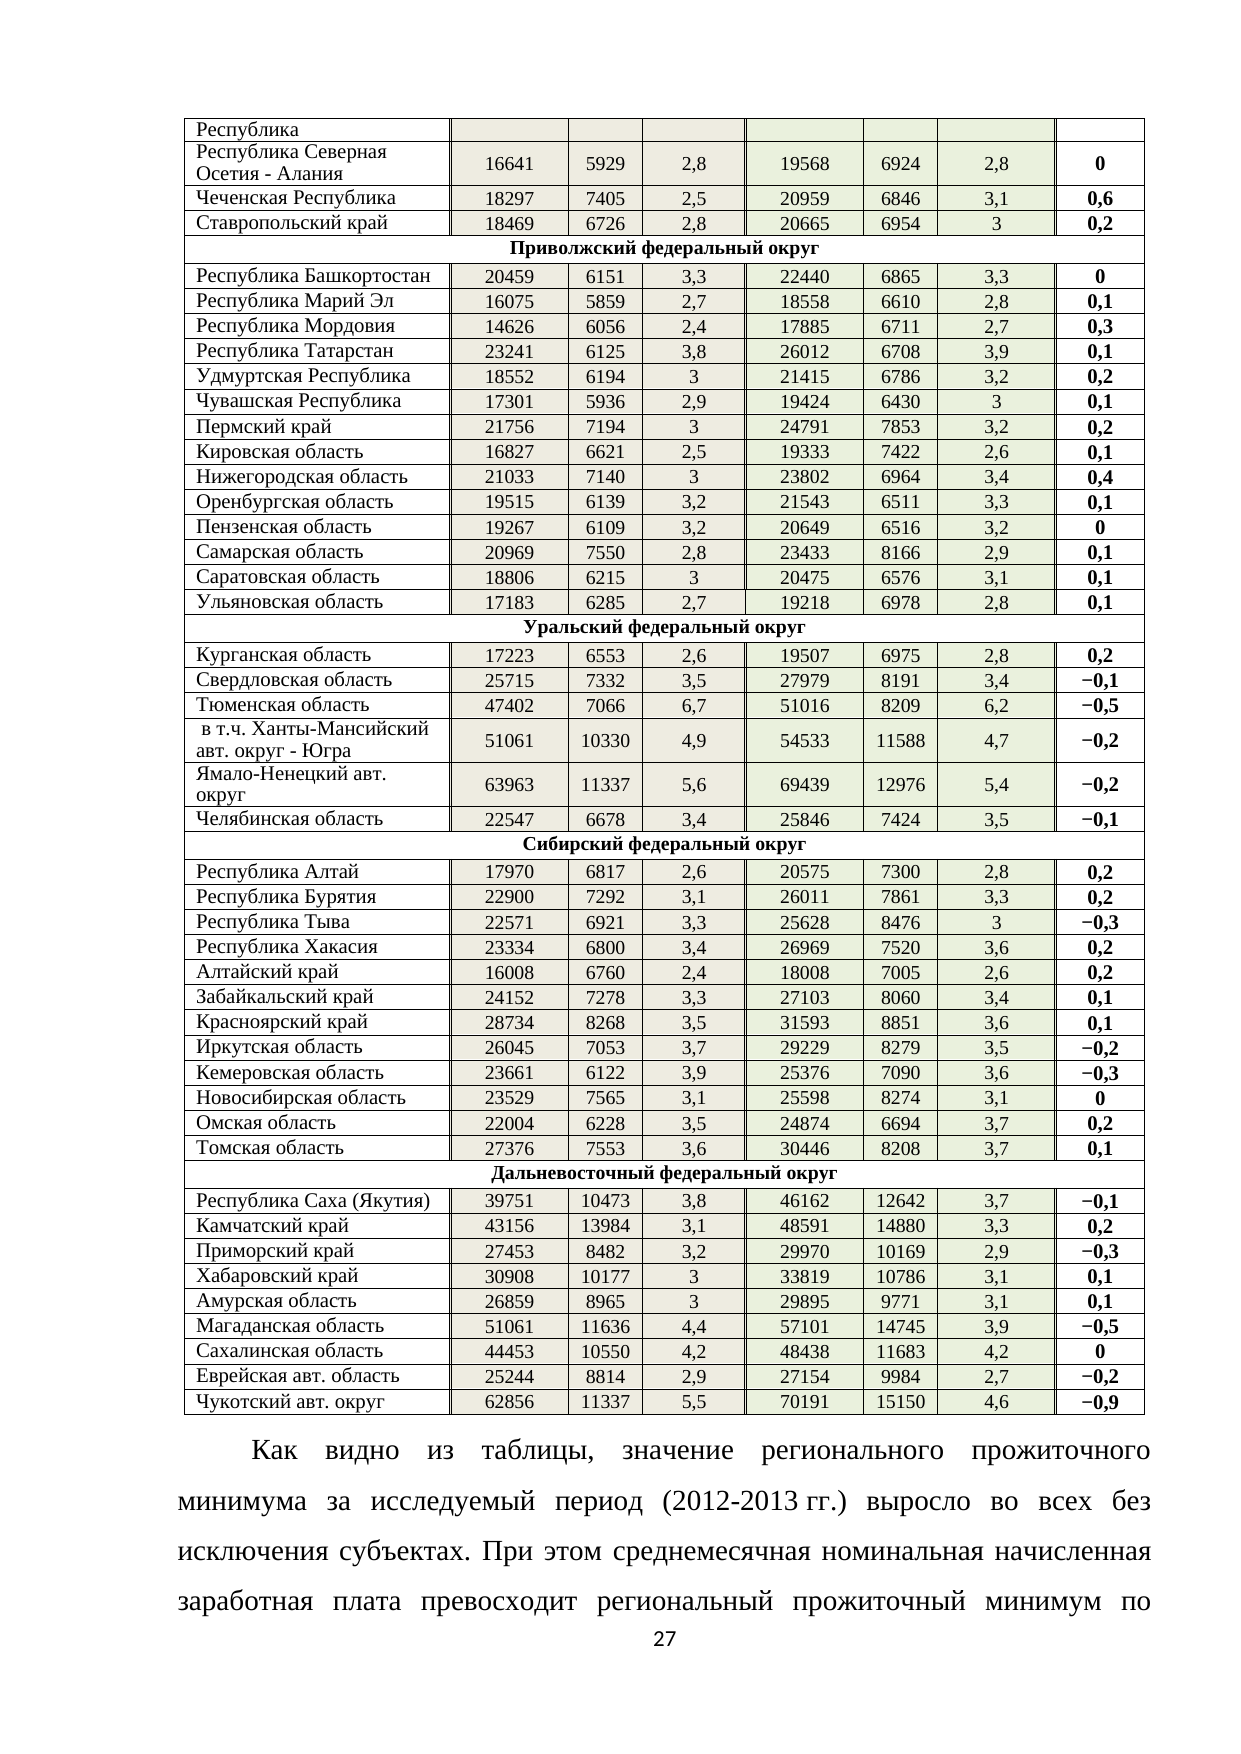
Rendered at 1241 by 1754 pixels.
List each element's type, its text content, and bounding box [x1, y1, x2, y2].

table_cell 3,3 [643, 910, 744, 934]
table_cell 0,3 [1057, 314, 1144, 338]
table_cell 3 [938, 390, 1054, 413]
table_cell 6678 [569, 807, 642, 831]
table_cell 2,8 [643, 540, 744, 564]
table_cell Саратовская область [185, 565, 449, 589]
table_cell 6139 [569, 490, 642, 514]
table_cell 10177 [569, 1264, 642, 1288]
table_cell 3,5 [938, 807, 1054, 831]
table_cell Тюменская область [185, 693, 449, 717]
table_cell 3,4 [938, 668, 1054, 692]
table_cell 3,7 [938, 1111, 1054, 1135]
table_cell 22440 [747, 264, 863, 288]
table_cell Удмуртская Республика [185, 364, 449, 388]
table_cell 3,3 [643, 264, 744, 288]
table_cell 6921 [569, 910, 642, 934]
table_cell 29229 [747, 1036, 863, 1059]
table_cell 7550 [569, 540, 642, 564]
table_cell 0,1 [1057, 1264, 1144, 1288]
table_cell −0,2 [1057, 763, 1144, 806]
table_cell 30908 [452, 1264, 568, 1288]
table_cell 21415 [747, 364, 863, 388]
table_cell 26859 [452, 1289, 568, 1313]
table_cell 7405 [569, 186, 642, 210]
table_cell 27154 [747, 1365, 863, 1388]
table_cell 6056 [569, 314, 642, 338]
table_cell 7332 [569, 668, 642, 692]
table_cell 3,3 [938, 490, 1054, 514]
table_cell 7053 [569, 1036, 642, 1059]
table_cell 17970 [452, 860, 568, 884]
table_cell 8060 [864, 985, 937, 1009]
table_cell 24874 [747, 1111, 863, 1135]
table_cell 14626 [452, 314, 568, 338]
table_cell 5744 [569, 119, 642, 141]
table_cell 28734 [452, 1010, 568, 1034]
table_cell 23529 [452, 1086, 568, 1110]
table_cell 10786 [864, 1264, 937, 1288]
table_cell 6846 [864, 186, 937, 210]
table_cell 3,2 [643, 515, 744, 539]
table_cell 19218 [746, 590, 863, 614]
table_cell 69439 [747, 763, 863, 806]
table_cell 10330 [569, 719, 642, 762]
table_cell 2,8 [938, 590, 1054, 614]
table_cell 7066 [569, 693, 642, 717]
table_cell 2,6 [643, 860, 744, 884]
table_cell 0,1 [1057, 1289, 1144, 1313]
table_cell Приморский край [185, 1239, 449, 1263]
table_cell 3,1 [643, 885, 744, 909]
table_cell 57101 [747, 1314, 863, 1338]
table_cell 2,9 [643, 390, 744, 413]
table_cell 3,9 [938, 1314, 1054, 1338]
table_cell 5936 [569, 390, 642, 413]
table_cell 27376 [452, 1136, 568, 1160]
table_cell 6194 [569, 364, 642, 388]
table_cell 3,1 [938, 565, 1054, 589]
table_cell 15150 [864, 1390, 937, 1414]
table_cell Магаданская область [185, 1314, 449, 1338]
table_cell Республика Алтай [185, 860, 449, 884]
table_cell Республика Северная Осетия - Алания [185, 142, 449, 185]
table_cell 6553 [569, 643, 642, 667]
table_cell 0 [1057, 515, 1144, 539]
table_cell Томская область [185, 1136, 449, 1160]
table_cell Ставропольский край [185, 211, 449, 235]
table_cell 0,1 [1057, 985, 1144, 1009]
table_cell 6151 [569, 264, 642, 288]
table_cell 23661 [452, 1061, 568, 1085]
table_cell 0,1 [1057, 390, 1144, 413]
table_cell 27979 [747, 668, 863, 692]
table_cell 6228 [569, 1111, 642, 1135]
table_cell 14880 [864, 1214, 937, 1238]
table_cell 19424 [747, 390, 863, 413]
table_cell 7090 [864, 1061, 937, 1085]
table_cell 0,4 [1057, 465, 1144, 489]
table_cell 8208 [864, 1136, 937, 1160]
table_cell −0,2 [1057, 719, 1144, 762]
table_cell 3,8 [643, 1189, 744, 1213]
table_cell 20959 [747, 186, 863, 210]
table_cell 6708 [864, 339, 937, 363]
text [177, 1432, 1152, 1617]
table_cell 16008 [452, 960, 568, 984]
table_cell 2,8 [643, 211, 744, 235]
table_cell Пензенская область [185, 515, 449, 539]
table_cell 3,2 [938, 515, 1054, 539]
table_cell 27453 [452, 1239, 568, 1263]
table_cell 19568 [747, 142, 863, 185]
table_cell 51061 [452, 719, 568, 762]
table_cell 6726 [569, 211, 642, 235]
table_cell 3,1 [643, 1086, 744, 1110]
table_cell 17223 [452, 643, 568, 667]
table_cell 63963 [452, 763, 568, 806]
table_cell 6975 [864, 643, 937, 667]
table_cell 12976 [864, 763, 937, 806]
table_cell 3 [643, 1264, 744, 1288]
table_cell 3,1 [938, 1264, 1054, 1288]
table_cell 6760 [569, 960, 642, 984]
table_cell Еврейская авт. область [185, 1365, 449, 1388]
table_cell 21756 [452, 415, 568, 439]
table_cell 0,2 [1057, 211, 1144, 235]
table_cell 3,4 [938, 465, 1054, 489]
table_cell 18552 [452, 364, 568, 388]
table_cell 8851 [864, 1010, 937, 1034]
table_cell Иркутская область [185, 1036, 449, 1059]
table_cell 3 [643, 415, 744, 439]
table_cell 24791 [747, 415, 863, 439]
table_cell 3 [643, 1289, 744, 1313]
table_cell 39751 [452, 1189, 568, 1213]
table_cell 2,6 [643, 643, 744, 667]
table_cell 26011 [747, 885, 863, 909]
table_cell 6125 [569, 339, 642, 363]
table_cell Республика Марий Эл [185, 289, 449, 313]
table_cell 6621 [569, 440, 642, 464]
table_cell 9984 [864, 1365, 937, 1388]
table_cell 7292 [569, 885, 642, 909]
table_cell 26012 [747, 339, 863, 363]
table_cell Сибирский федеральный округ [185, 832, 1144, 859]
table_cell 25628 [747, 910, 863, 934]
table_cell 0,1 [1057, 1010, 1144, 1034]
table_cell 21033 [452, 465, 568, 489]
table_cell −0,1 [1057, 119, 1144, 141]
table_cell 18297 [452, 186, 568, 210]
table_cell 20649 [747, 515, 863, 539]
table_cell 62856 [452, 1390, 568, 1414]
table_cell 3,7 [643, 1036, 744, 1059]
table_cell 6964 [864, 465, 937, 489]
table_cell 10473 [569, 1189, 642, 1213]
table_cell −0,2 [1057, 1036, 1144, 1059]
table_cell 18008 [747, 960, 863, 984]
table_cell 22900 [452, 885, 568, 909]
table_cell 2,9 [938, 540, 1054, 564]
table_cell 16075 [452, 289, 568, 313]
table_cell 25244 [452, 1365, 568, 1388]
table_cell 3,5 [643, 668, 744, 692]
table_cell 18558 [747, 289, 863, 313]
table_cell 0,2 [1057, 643, 1144, 667]
table_cell 10550 [569, 1339, 642, 1363]
table_cell 0,2 [1057, 885, 1144, 909]
table_cell 4,6 [938, 1390, 1054, 1414]
table_cell Забайкальский край [185, 985, 449, 1009]
table_cell 0,1 [1057, 540, 1144, 564]
table_cell 6215 [569, 565, 642, 589]
table_cell 7005 [864, 960, 937, 984]
table_cell 4,2 [643, 1339, 744, 1363]
table_cell 7015 [864, 119, 937, 141]
table_cell 3,2 [938, 415, 1054, 439]
table_cell 9771 [864, 1289, 937, 1313]
table_cell Ямало-Ненецкий авт. округ [185, 763, 449, 806]
table_cell Республика Татарстан [185, 339, 449, 363]
table_cell 6516 [864, 515, 937, 539]
table_cell 11588 [864, 719, 937, 762]
table_cell 11636 [569, 1314, 642, 1338]
table_cell 3 [643, 364, 744, 388]
table_cell 0 [1057, 1339, 1144, 1363]
table_cell 11683 [864, 1339, 937, 1363]
table_cell 0,2 [1057, 415, 1144, 439]
table_cell 3,4 [643, 935, 744, 959]
table_cell Сахалинская область [185, 1339, 449, 1363]
table_cell Алтайский край [185, 960, 449, 984]
table_cell 3,7 [938, 1189, 1054, 1213]
table_cell 26969 [747, 935, 863, 959]
table_cell 0,1 [1057, 590, 1144, 614]
table_cell 2,8 [938, 860, 1054, 884]
table_cell 0 [1057, 1086, 1144, 1110]
table_cell 25715 [452, 668, 568, 692]
table_cell Пермский край [185, 415, 449, 439]
table_cell Оренбургская область [185, 490, 449, 514]
table_cell 6610 [864, 289, 937, 313]
table_cell 3,8 [643, 339, 744, 363]
table_cell 70191 [747, 1390, 863, 1414]
table_cell −0,1 [1057, 1189, 1144, 1213]
table_cell 4,4 [643, 1314, 744, 1338]
table_cell 3,6 [938, 1061, 1054, 1085]
table_cell 14745 [864, 1314, 937, 1338]
table_cell 6786 [864, 364, 937, 388]
table_cell 54533 [747, 719, 863, 762]
table_cell 0,1 [1057, 289, 1144, 313]
table_cell 6511 [864, 490, 937, 514]
table_cell 29895 [747, 1289, 863, 1313]
table_cell Нижегородская область [185, 465, 449, 489]
table_cell 6800 [569, 935, 642, 959]
table_cell 17301 [452, 390, 568, 413]
table_cell Новосибирская область [185, 1086, 449, 1110]
table_cell 6924 [864, 142, 937, 185]
table_cell 17916 [747, 119, 863, 141]
table_cell 29970 [747, 1239, 863, 1263]
table_cell Свердловская область [185, 668, 449, 692]
table_cell 3,2 [643, 490, 744, 514]
table_cell 3,3 [938, 885, 1054, 909]
table_cell 3 [643, 465, 744, 489]
table_cell 3,6 [643, 1136, 744, 1160]
table_cell 16641 [452, 142, 568, 185]
table_cell 2,8 [938, 142, 1054, 185]
table_cell −0,1 [1057, 807, 1144, 831]
table_cell Республика Хакасия [185, 935, 449, 959]
table_cell 3,6 [938, 1010, 1054, 1034]
table_cell 16827 [452, 440, 568, 464]
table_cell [185, 119, 449, 141]
table_cell −0,2 [1057, 1365, 1144, 1388]
table_cell 2,7 [938, 1365, 1054, 1388]
table_cell 7853 [864, 415, 937, 439]
table_cell Камчатский край [185, 1214, 449, 1238]
table_cell 2,9 [938, 1239, 1054, 1263]
table_cell Омская область [185, 1111, 449, 1135]
table_cell 0,1 [1057, 339, 1144, 363]
table_cell 46162 [747, 1189, 863, 1213]
table_cell 7520 [864, 935, 937, 959]
table_cell 19515 [452, 490, 568, 514]
table_cell Республика Башкортостан [185, 264, 449, 288]
table_cell 7278 [569, 985, 642, 1009]
table_cell 2,8 [938, 643, 1054, 667]
table_cell 6430 [864, 390, 937, 413]
table_cell 6,2 [938, 693, 1054, 717]
table_cell 6865 [864, 264, 937, 288]
table_cell 3,7 [938, 1136, 1054, 1160]
table_cell 3,6 [938, 935, 1054, 959]
table_cell 8191 [864, 668, 937, 692]
table_cell 2,7 [938, 314, 1054, 338]
table_cell 20459 [452, 264, 568, 288]
table_cell Республика Мордовия [185, 314, 449, 338]
table_cell 22004 [452, 1111, 568, 1135]
table_cell 31593 [747, 1010, 863, 1034]
table_cell 2,5 [643, 186, 744, 210]
table_cell в т.ч. Ханты-Мансийский авт. округ - Югра [185, 719, 449, 762]
table_cell Республика Саха (Якутия) [185, 1189, 449, 1213]
table_cell 17885 [747, 314, 863, 338]
table_cell 3,1 [643, 1214, 744, 1238]
table_cell 0,2 [1057, 1214, 1144, 1238]
table_cell 3,5 [938, 1036, 1054, 1059]
table_cell 8274 [864, 1086, 937, 1110]
table_cell 3,9 [938, 339, 1054, 363]
table_cell 3,5 [643, 1010, 744, 1034]
table_cell 0,1 [1057, 490, 1144, 514]
table_cell 3,2 [643, 1239, 744, 1263]
table_cell 23334 [452, 935, 568, 959]
table_cell 0 [1057, 142, 1144, 185]
table_cell Самарская область [185, 540, 449, 564]
table_cell 6285 [569, 590, 642, 614]
table_cell −0,1 [1057, 668, 1144, 692]
table_cell 2,7 [643, 590, 745, 614]
table_cell Приволжский федеральный округ [185, 236, 1144, 263]
table_cell Чукотский авт. округ [185, 1390, 449, 1414]
table_cell 12642 [864, 1189, 937, 1213]
table_cell 20969 [452, 540, 568, 564]
table_cell Уральский федеральный округ [185, 615, 1144, 642]
table_cell −0,9 [1057, 1390, 1144, 1414]
table_cell Республика Бурятия [185, 885, 449, 909]
table_cell 2,8 [643, 142, 744, 185]
table_cell 6122 [569, 1061, 642, 1085]
table_cell 5,6 [643, 763, 744, 806]
table_cell 21543 [747, 490, 863, 514]
table_cell 3,1 [938, 1289, 1054, 1313]
table_cell 2,9 [643, 1365, 744, 1388]
table_cell 3,3 [938, 1214, 1054, 1238]
table_cell 8476 [864, 910, 937, 934]
table_cell −0,3 [1057, 1239, 1144, 1263]
table_cell 43156 [452, 1214, 568, 1238]
table_cell −0,5 [1057, 1314, 1144, 1338]
table_cell −0,3 [1057, 1061, 1144, 1085]
table_cell 7140 [569, 465, 642, 489]
table_cell 5859 [569, 289, 642, 313]
table_cell 11337 [569, 763, 642, 806]
table_cell 8482 [569, 1239, 642, 1263]
table_cell 6817 [569, 860, 642, 884]
table_cell 22571 [452, 910, 568, 934]
table_cell 3 [643, 565, 744, 589]
table_cell 2,6 [938, 960, 1054, 984]
table_cell 8209 [864, 693, 937, 717]
table_cell 27103 [747, 985, 863, 1009]
table_cell 23433 [747, 540, 863, 564]
table_cell 2,7 [643, 119, 744, 141]
table_cell 18469 [452, 211, 568, 235]
table_cell 7300 [864, 860, 937, 884]
table_cell Амурская область [185, 1289, 449, 1313]
table_cell 24152 [452, 985, 568, 1009]
table_cell 0 [1057, 264, 1144, 288]
table_cell 20475 [747, 565, 863, 589]
table_cell 44453 [452, 1339, 568, 1363]
table_cell 48438 [747, 1339, 863, 1363]
table_cell 51016 [747, 693, 863, 717]
table_cell 19267 [452, 515, 568, 539]
table_cell Республика Тыва [185, 910, 449, 934]
table_cell 6109 [569, 515, 642, 539]
table_cell 4,9 [643, 719, 744, 762]
table_cell 15439 [452, 119, 568, 141]
table_cell 18806 [452, 565, 568, 589]
table_cell 7424 [864, 807, 937, 831]
table_cell 3,1 [938, 186, 1054, 210]
table_cell 7194 [569, 415, 642, 439]
table_cell 0,1 [1057, 440, 1144, 464]
table_cell Ульяновская область [185, 590, 449, 614]
table_cell 0,6 [1057, 186, 1144, 210]
table_cell 0,2 [1057, 960, 1144, 984]
table_cell 17183 [452, 590, 568, 614]
table_cell 0,2 [1057, 860, 1144, 884]
table_cell Чувашская Республика [185, 390, 449, 413]
table_cell 7565 [569, 1086, 642, 1110]
table_cell 10169 [864, 1239, 937, 1263]
table_cell Кемеровская область [185, 1061, 449, 1085]
table_cell 2,5 [643, 440, 744, 464]
table_cell 11337 [569, 1390, 642, 1414]
table_cell Чеченская Республика [185, 186, 449, 210]
table_cell 3 [938, 211, 1054, 235]
table_cell Дальневосточный федеральный округ [185, 1161, 1144, 1188]
table_cell 3,2 [938, 364, 1054, 388]
table_cell 2,6 [938, 119, 1054, 141]
table_cell 0,2 [1057, 364, 1144, 388]
table_cell 20665 [747, 211, 863, 235]
table_cell 23802 [747, 465, 863, 489]
table_cell 8268 [569, 1010, 642, 1034]
table_cell 3,3 [643, 985, 744, 1009]
table_cell 3,5 [643, 1111, 744, 1135]
table_cell 22547 [452, 807, 568, 831]
table_cell 7553 [569, 1136, 642, 1160]
table_cell 2,7 [643, 289, 744, 313]
table_cell 47402 [452, 693, 568, 717]
table_cell 8279 [864, 1036, 937, 1059]
table_cell 5929 [569, 142, 642, 185]
table_cell 8814 [569, 1365, 642, 1388]
table_cell 25376 [747, 1061, 863, 1085]
table_cell 6694 [864, 1111, 937, 1135]
table_cell 0,1 [1057, 565, 1144, 589]
table_cell 3,4 [643, 807, 744, 831]
table_cell 6,7 [643, 693, 744, 717]
table_cell 2,4 [643, 960, 744, 984]
table_cell 3 [938, 910, 1054, 934]
table_cell 20575 [747, 860, 863, 884]
table_cell 3,1 [938, 1086, 1054, 1110]
table_cell 8166 [864, 540, 937, 564]
table_cell 48591 [747, 1214, 863, 1238]
table_cell 5,5 [643, 1390, 744, 1414]
table_cell 2,4 [643, 314, 744, 338]
table_cell 6711 [864, 314, 937, 338]
table_cell 51061 [452, 1314, 568, 1338]
table_cell 2,8 [938, 289, 1054, 313]
table_cell 0,1 [1057, 1136, 1144, 1160]
table_cell 3,9 [643, 1061, 744, 1085]
table_cell 6954 [864, 211, 937, 235]
table_cell 3,3 [938, 264, 1054, 288]
table_cell 13984 [569, 1214, 642, 1238]
table_cell Кировская область [185, 440, 449, 464]
table_cell −0,3 [1057, 910, 1144, 934]
table_cell Челябинская область [185, 807, 449, 831]
table_cell 19507 [747, 643, 863, 667]
table_cell Хабаровский край [185, 1264, 449, 1288]
table_cell 4,7 [938, 719, 1054, 762]
table_cell 30446 [747, 1136, 863, 1160]
table_cell 3,4 [938, 985, 1054, 1009]
table_cell 6978 [864, 590, 937, 614]
table_cell 4,2 [938, 1339, 1054, 1363]
table_cell 25598 [747, 1086, 863, 1110]
table_cell 26045 [452, 1036, 568, 1059]
table_cell 33819 [747, 1264, 863, 1288]
table_cell 8965 [569, 1289, 642, 1313]
table_cell 7422 [864, 440, 937, 464]
table_cell 6576 [864, 565, 937, 589]
table_cell Красноярский край [185, 1010, 449, 1034]
table_cell 19333 [747, 440, 863, 464]
table_cell 0,2 [1057, 935, 1144, 959]
table_cell 23241 [452, 339, 568, 363]
table_cell 2,6 [938, 440, 1054, 464]
table_cell 5,4 [938, 763, 1054, 806]
table_cell 0,2 [1057, 1111, 1144, 1135]
table_cell −0,5 [1057, 693, 1144, 717]
table_cell 25846 [747, 807, 863, 831]
table_cell Курганская область [185, 643, 449, 667]
table_cell 7861 [864, 885, 937, 909]
